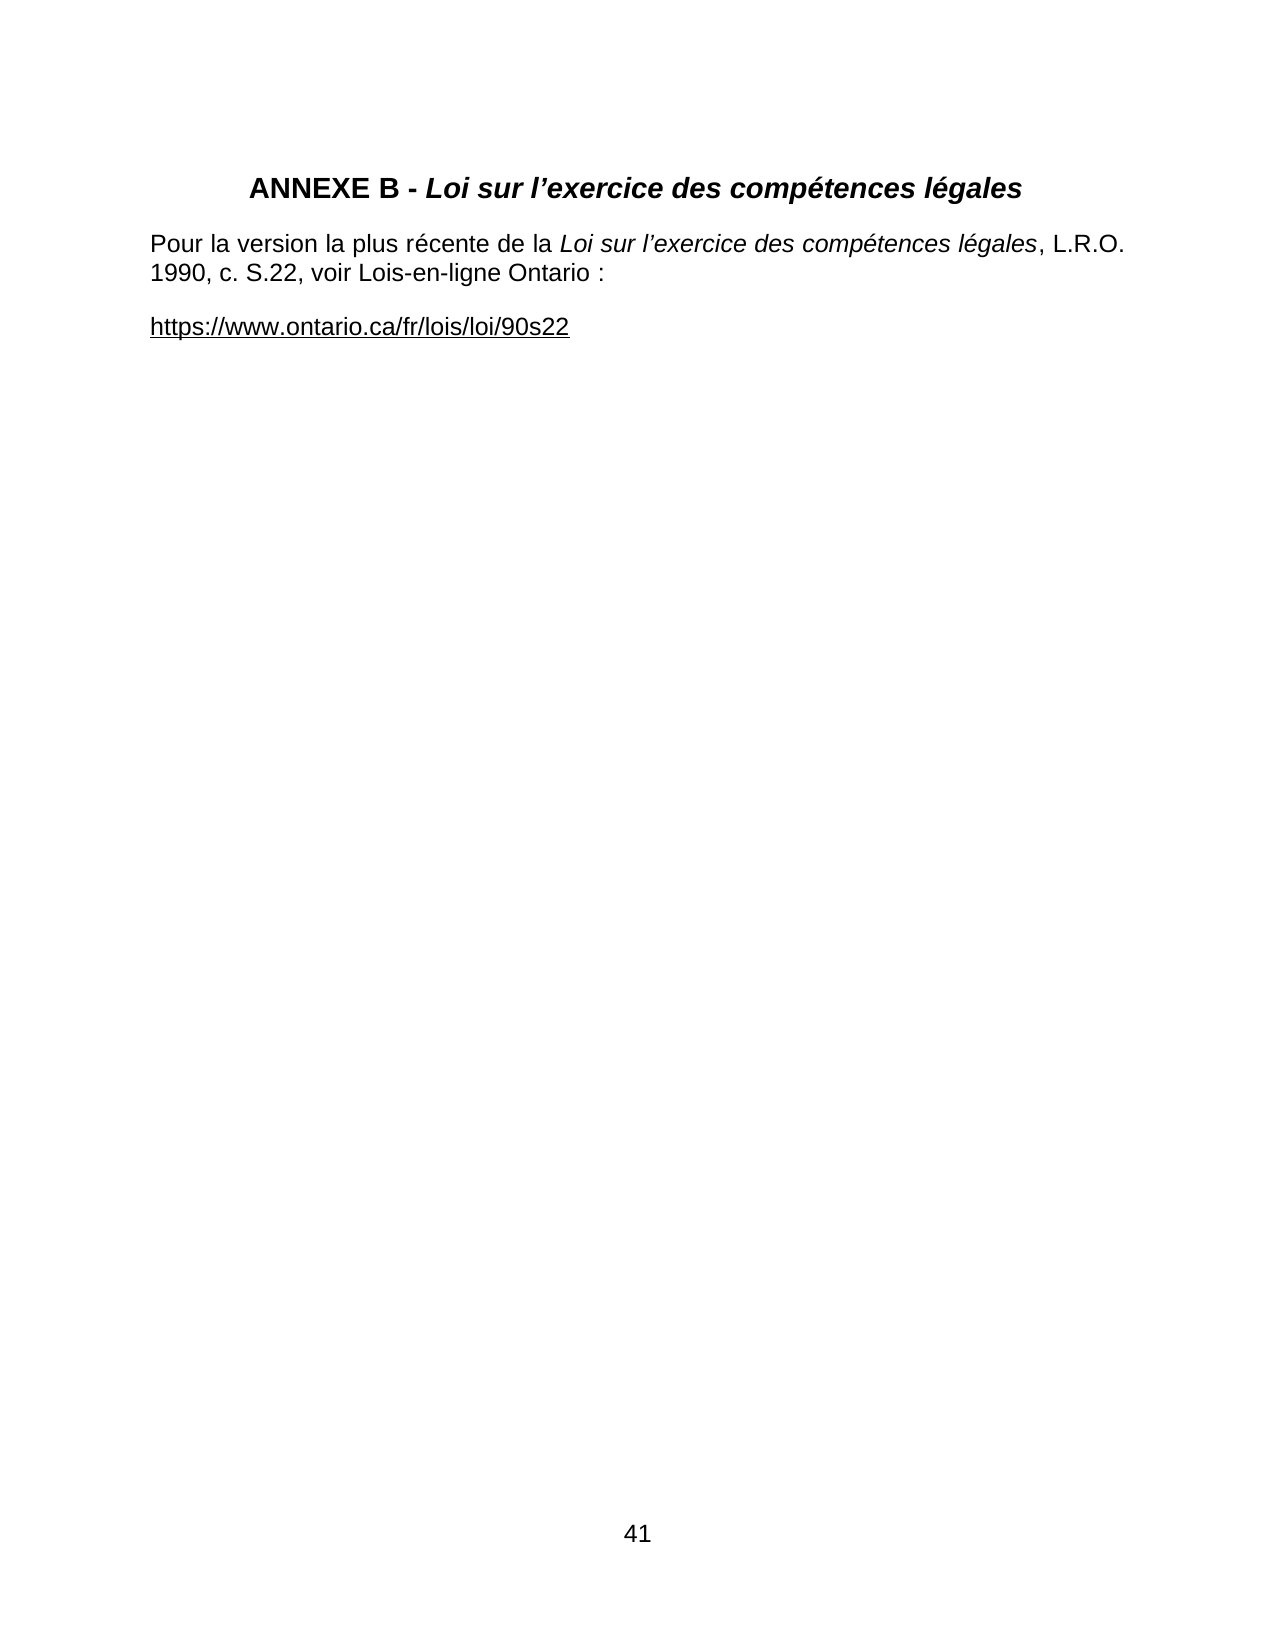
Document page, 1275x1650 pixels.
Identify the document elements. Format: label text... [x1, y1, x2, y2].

text https://www.ontario.ca/fr/lois/loi/90s22 [150, 312, 1125, 341]
subtitle ANNEXE B - Loi sur l’exercice des compétences légales [150, 171, 1125, 204]
text Pour la version la plus récente de la Loi sur l’exercice des compétences légales, L.R.O. 1990, c. S.22, voir Lois-en-ligne Ontario : [150, 229, 1125, 287]
